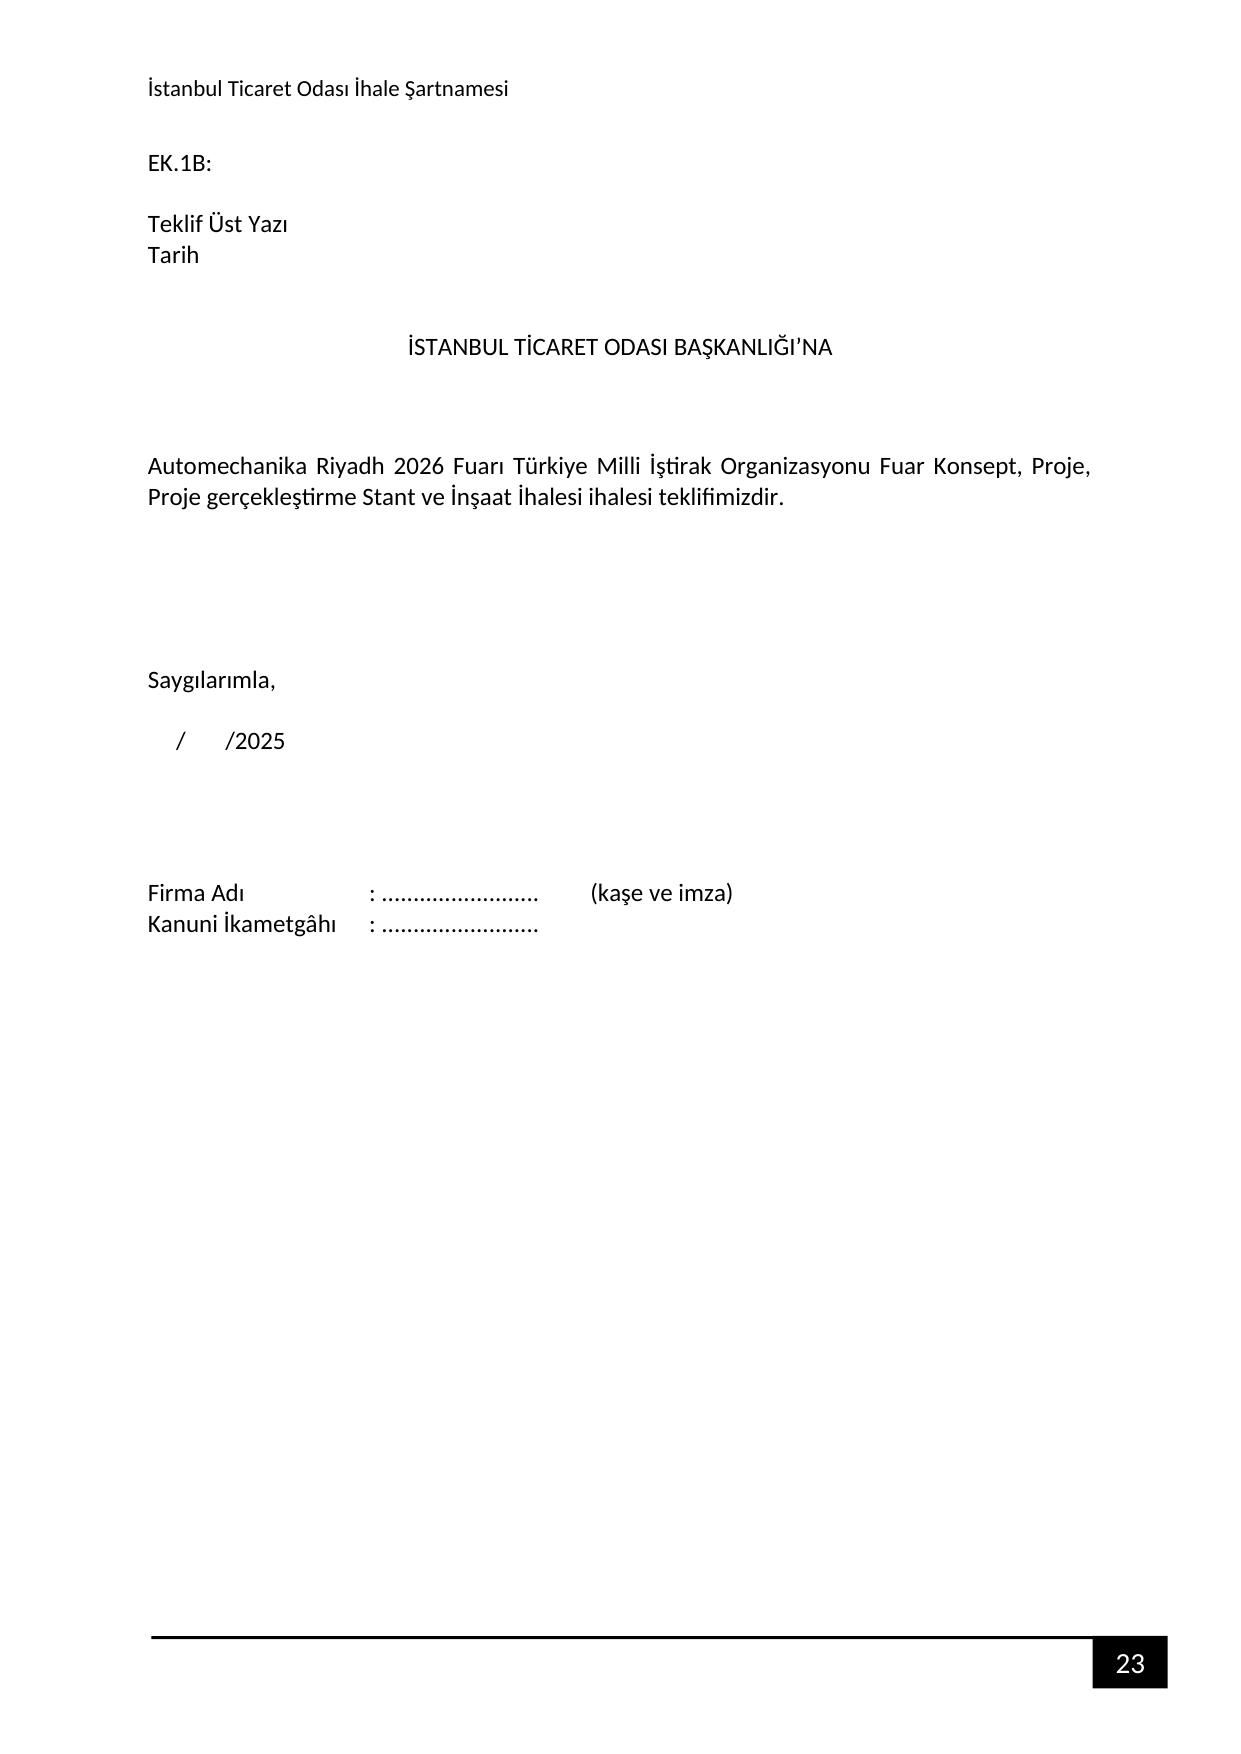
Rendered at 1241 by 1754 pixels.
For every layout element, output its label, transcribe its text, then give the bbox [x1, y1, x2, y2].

text Tarih [148, 239, 1093, 270]
text Automechanika Riyadh 2026 Fuarı Türkiye Milli İştirak Organizasyonu Fuar Konsept, Proje, Proje gerçekleştirme Stant ve İnşaat İhalesi ihalesi teklifimizdir. [148, 450, 1093, 511]
text EK.1B: [148, 148, 1093, 178]
text Teklif Üst Yazı [148, 209, 1093, 239]
text Kanuni İkametgâhı : ......................... [148, 908, 1093, 939]
text Firma Adı : ......................... (kaşe ve imza) [148, 878, 1093, 908]
text / /2025 [148, 725, 1093, 756]
text Saygılarımla, [148, 664, 1093, 694]
text İSTANBUL TİCARET ODASI BAŞKANLIĞI’NA [148, 331, 1093, 361]
